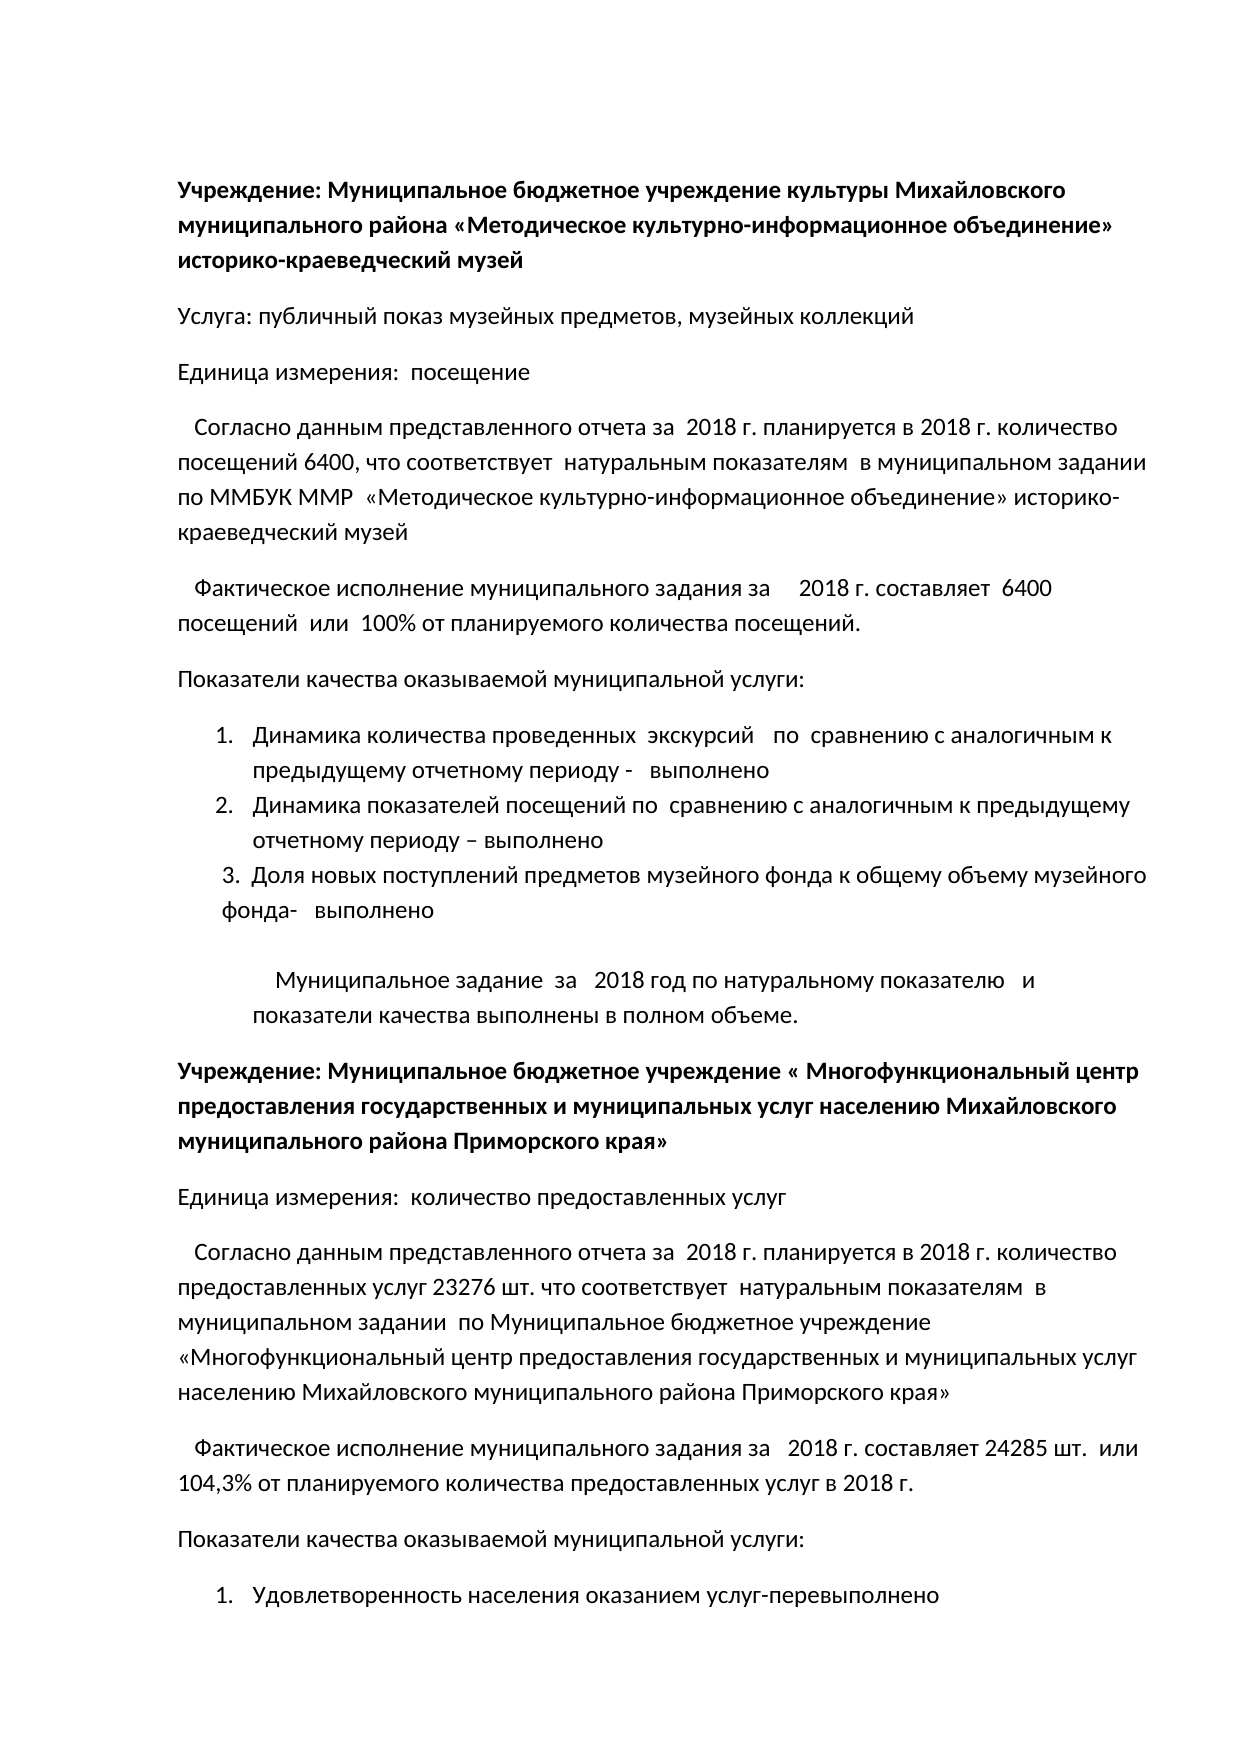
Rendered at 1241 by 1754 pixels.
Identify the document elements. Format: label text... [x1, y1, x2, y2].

text Единица измерения: количество предоставленных услуг [177, 1181, 1152, 1211]
text Учреждение: Муниципальное бюджетное учреждение культуры Михайловского муниципального района «Методическое культурно-информационное объединение» историко-краеведческий музей [177, 174, 1152, 274]
list Динамика количества проведенных экскурсий по сравнению с аналогичным к предыдущему отчетному периоду - выполнено [215, 719, 1152, 784]
text Услуга: публичный показ музейных предметов, музейных коллекций [177, 300, 1152, 330]
text Показатели качества оказываемой муниципальной услуги: [177, 1523, 1152, 1554]
text Согласно данным представленного отчета за 2018 г. планируется в 2018 г. количество посещений 6400, что соответствует натуральным показателям в муниципальном задании по ММБУК ММР «Методическое культурно-информационное объединение» историко-краеведческий музей [177, 411, 1152, 547]
text Учреждение: Муниципальное бюджетное учреждение « Многофункциональный центр предоставления государственных и муниципальных услуг населению Михайловского муниципального района Приморского края» [177, 1055, 1152, 1155]
text Единица измерения: посещение [177, 356, 1152, 386]
text Согласно данным представленного отчета за 2018 г. планируется в 2018 г. количество предоставленных услуг 23276 шт. что соответствует натуральным показателям в муниципальном задании по Муниципальное бюджетное учреждение «Многофункциональный центр предоставления государственных и муниципальных услуг населению Михайловского муниципального района Приморского края» [177, 1236, 1152, 1407]
list Удовлетворенность населения оказанием услуг-перевыполнено [215, 1579, 1152, 1609]
list Динамика показателей посещений по сравнению с аналогичным к предыдущему отчетному периоду – выполнено [215, 789, 1152, 854]
text Фактическое исполнение муниципального задания за 2018 г. составляет 24285 шт. или 104,3% от планируемого количества предоставленных услуг в 2018 г. [177, 1432, 1152, 1498]
text Фактическое исполнение муниципального задания за 2018 г. составляет 6400 посещений или 100% от планируемого количества посещений. [177, 572, 1152, 638]
list Муниципальное задание за 2018 год по натуральному показателю и показатели качества выполнены в полном объеме. [252, 964, 1152, 1029]
text Показатели качества оказываемой муниципальной услуги: [177, 663, 1152, 694]
list Доля новых поступлений предметов музейного фонда к общему объему музейного фонда- выполнено [222, 859, 1152, 924]
